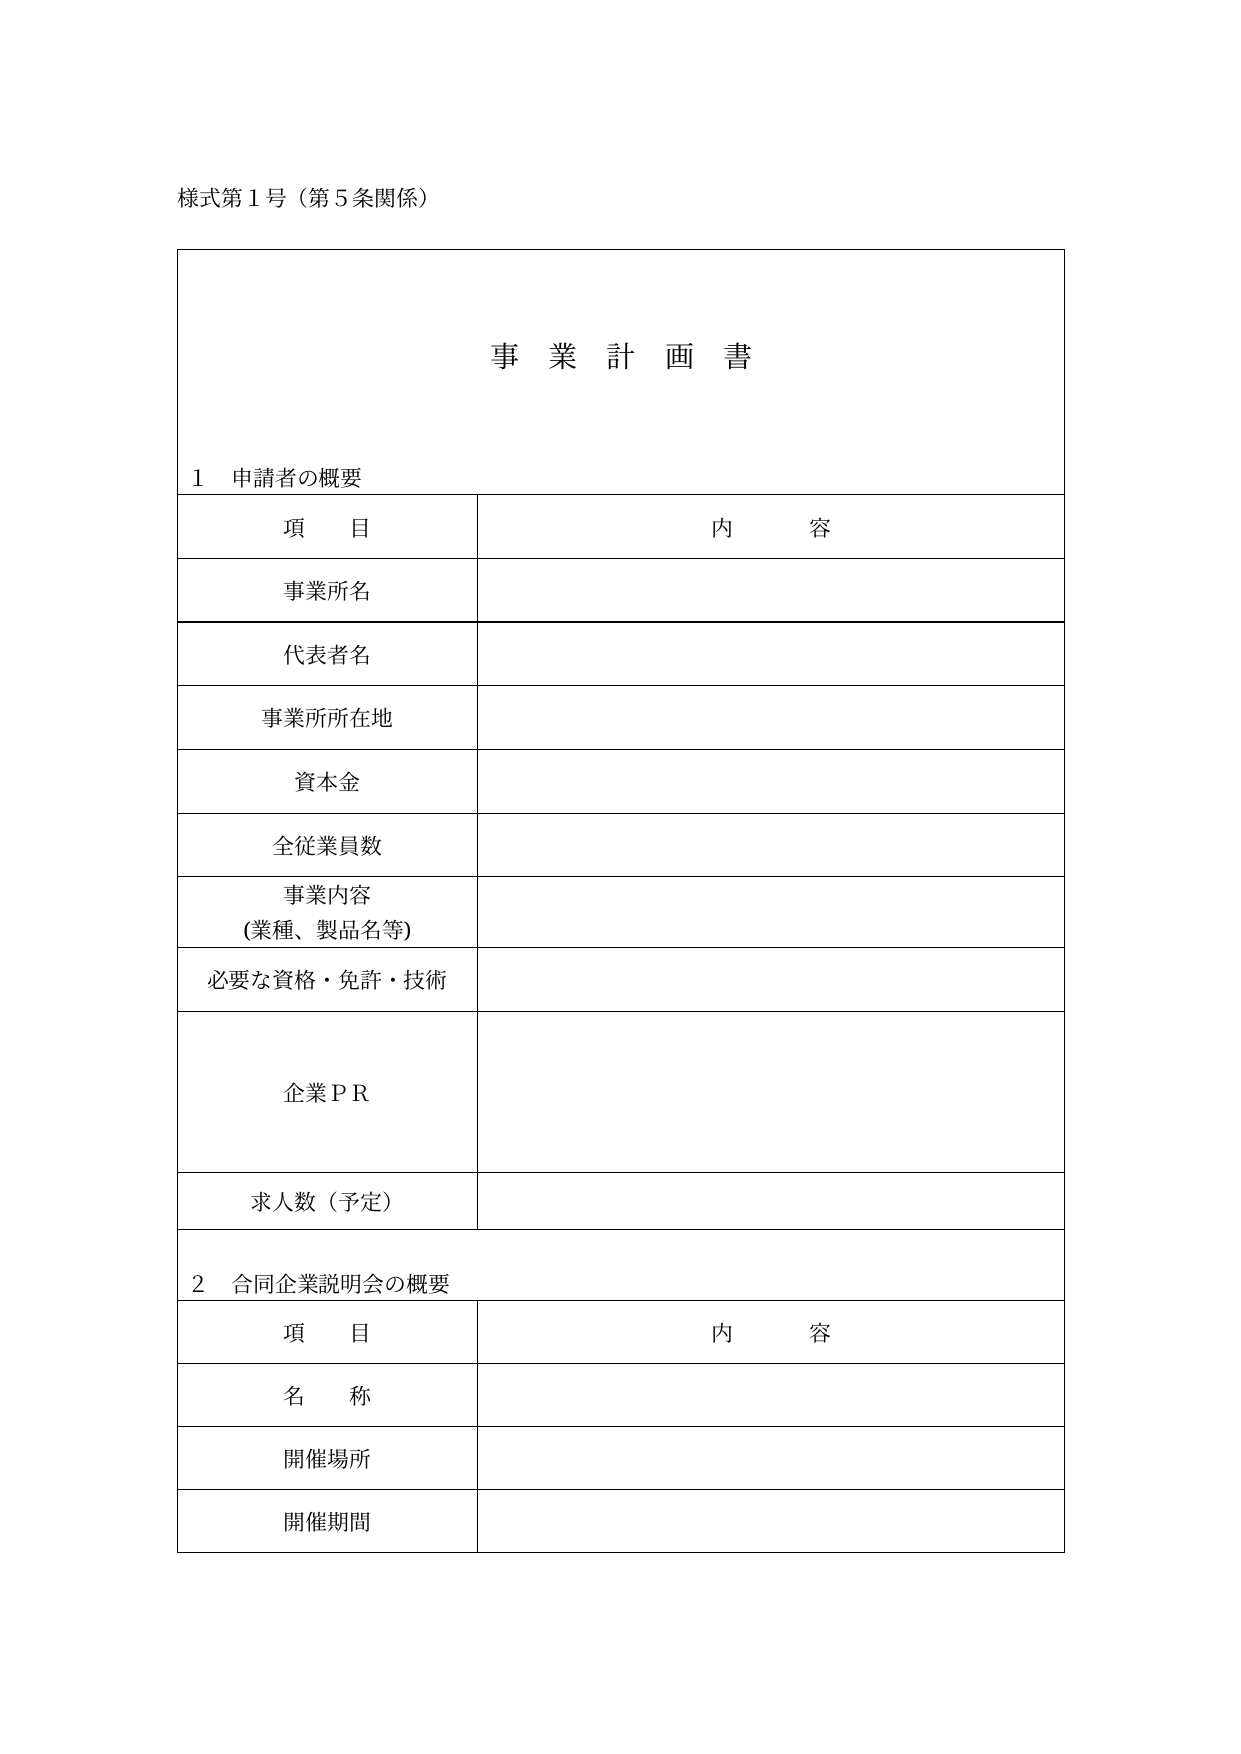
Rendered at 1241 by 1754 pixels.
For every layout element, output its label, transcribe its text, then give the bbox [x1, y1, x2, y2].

table_cell [478, 1173, 1064, 1229]
table_cell 代表者名 [178, 623, 477, 685]
table_cell 開催場所 [178, 1427, 477, 1489]
table_cell 事業内容 (業種、製品名等) [178, 877, 477, 947]
table_cell 企業ＰＲ [178, 1012, 477, 1172]
table_cell 内 容 [478, 1301, 1064, 1363]
table_cell [478, 877, 1064, 947]
table_cell [478, 1012, 1064, 1172]
table_cell 名 称 [178, 1364, 477, 1426]
table_header 事 業 計 画 書 １ 申請者の概要 [178, 250, 1064, 494]
table_cell [478, 1364, 1064, 1426]
table_cell 開催期間 [178, 1490, 477, 1552]
table_cell 事業所所在地 [178, 686, 477, 749]
table_cell [478, 750, 1064, 812]
table_cell 全従業員数 [178, 814, 477, 876]
table_cell 事業所名 [178, 559, 477, 621]
table_cell [478, 814, 1064, 876]
table_cell 項 目 [178, 495, 477, 558]
text 様式第１号（第５条関係） [177, 179, 1063, 214]
table_cell [478, 623, 1064, 685]
table_cell 求人数（予定） [178, 1173, 477, 1229]
table_cell 内 容 [478, 495, 1064, 558]
table_cell [478, 948, 1064, 1011]
table_cell [478, 686, 1064, 749]
table_cell ２ 合同企業説明会の概要 [178, 1230, 1064, 1300]
table_cell [478, 1427, 1064, 1489]
table_cell 資本金 [178, 750, 477, 812]
table_cell 必要な資格・免許・技術 [178, 948, 477, 1011]
table_cell [478, 559, 1064, 621]
table_cell 項 目 [178, 1301, 477, 1363]
table_cell [478, 1490, 1064, 1552]
